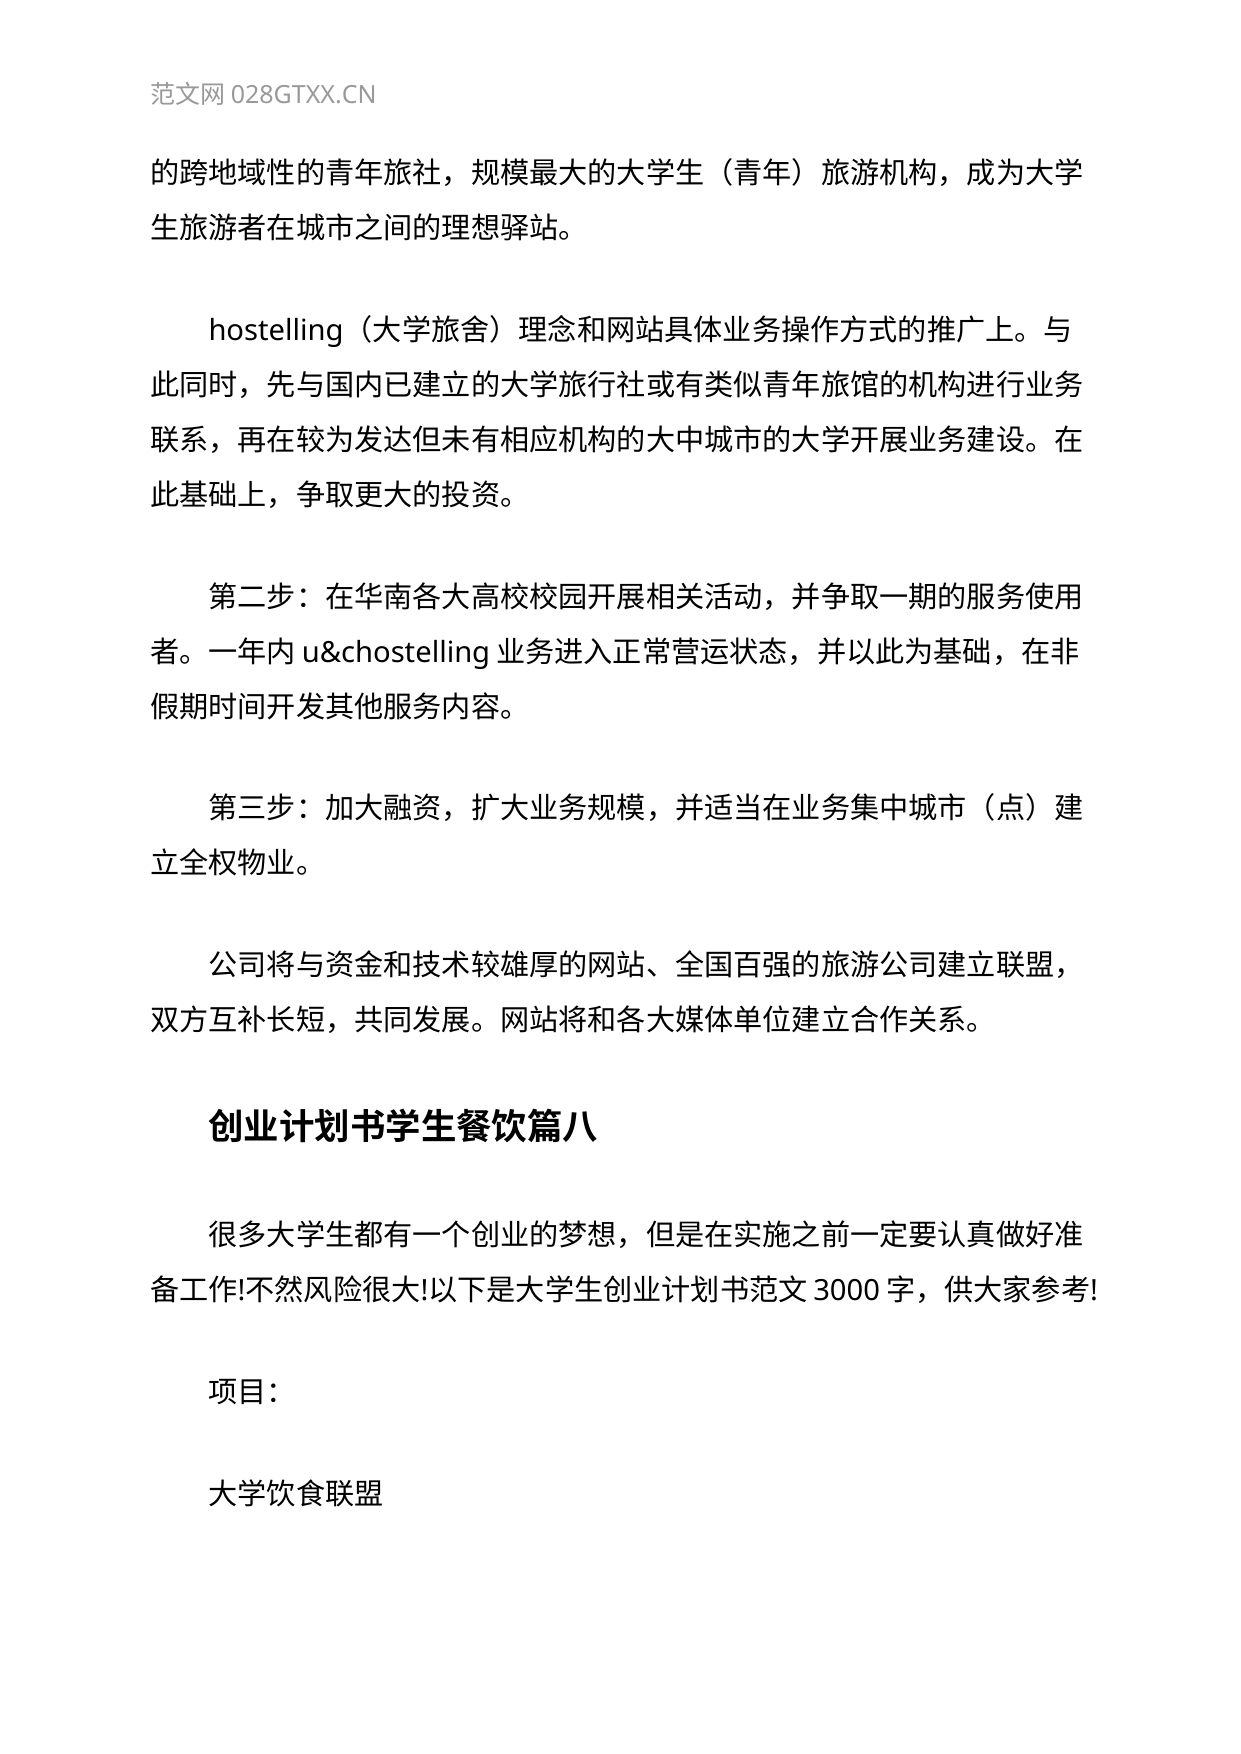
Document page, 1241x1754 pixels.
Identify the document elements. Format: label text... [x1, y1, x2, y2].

text 创业计划书学生餐饮篇八 [150, 1098, 1090, 1149]
text 公司将与资金和技术较雄厚的网站、全国百强的旅游公司建立联盟，双方互补长短，共同发展。网站将和各大媒体单位建立合作关系。 [150, 942, 1090, 1039]
text hostelling（大学旅舍）理念和网站具体业务操作方式的推广上。与此同时，先与国内已建立的大学旅行社或有类似青年旅馆的机构进行业务联系，再在较为发达但未有相应机构的大中城市的大学开展业务建设。在此基础上，争取更大的投资。 [150, 307, 1090, 514]
text 第二步：在华南各大高校校园开展相关活动，并争取一期的服务使用者。一年内u&chostelling业务进入正常营运状态，并以此为基础，在非假期时间开发其他服务内容。 [150, 573, 1090, 725]
text 大学饮食联盟 [150, 1470, 1090, 1513]
text 第三步：加大融资，扩大业务规模，并适当在业务集中城市（点）建立全权物业。 [150, 785, 1090, 882]
text 项目： [150, 1368, 1090, 1411]
text 很多大学生都有一个创业的梦想，但是在实施之前一定要认真做好准备工作!不然风险很大!以下是大学生创业计划书范文3000字，供大家参考! [150, 1212, 1090, 1309]
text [150, 150, 1090, 247]
